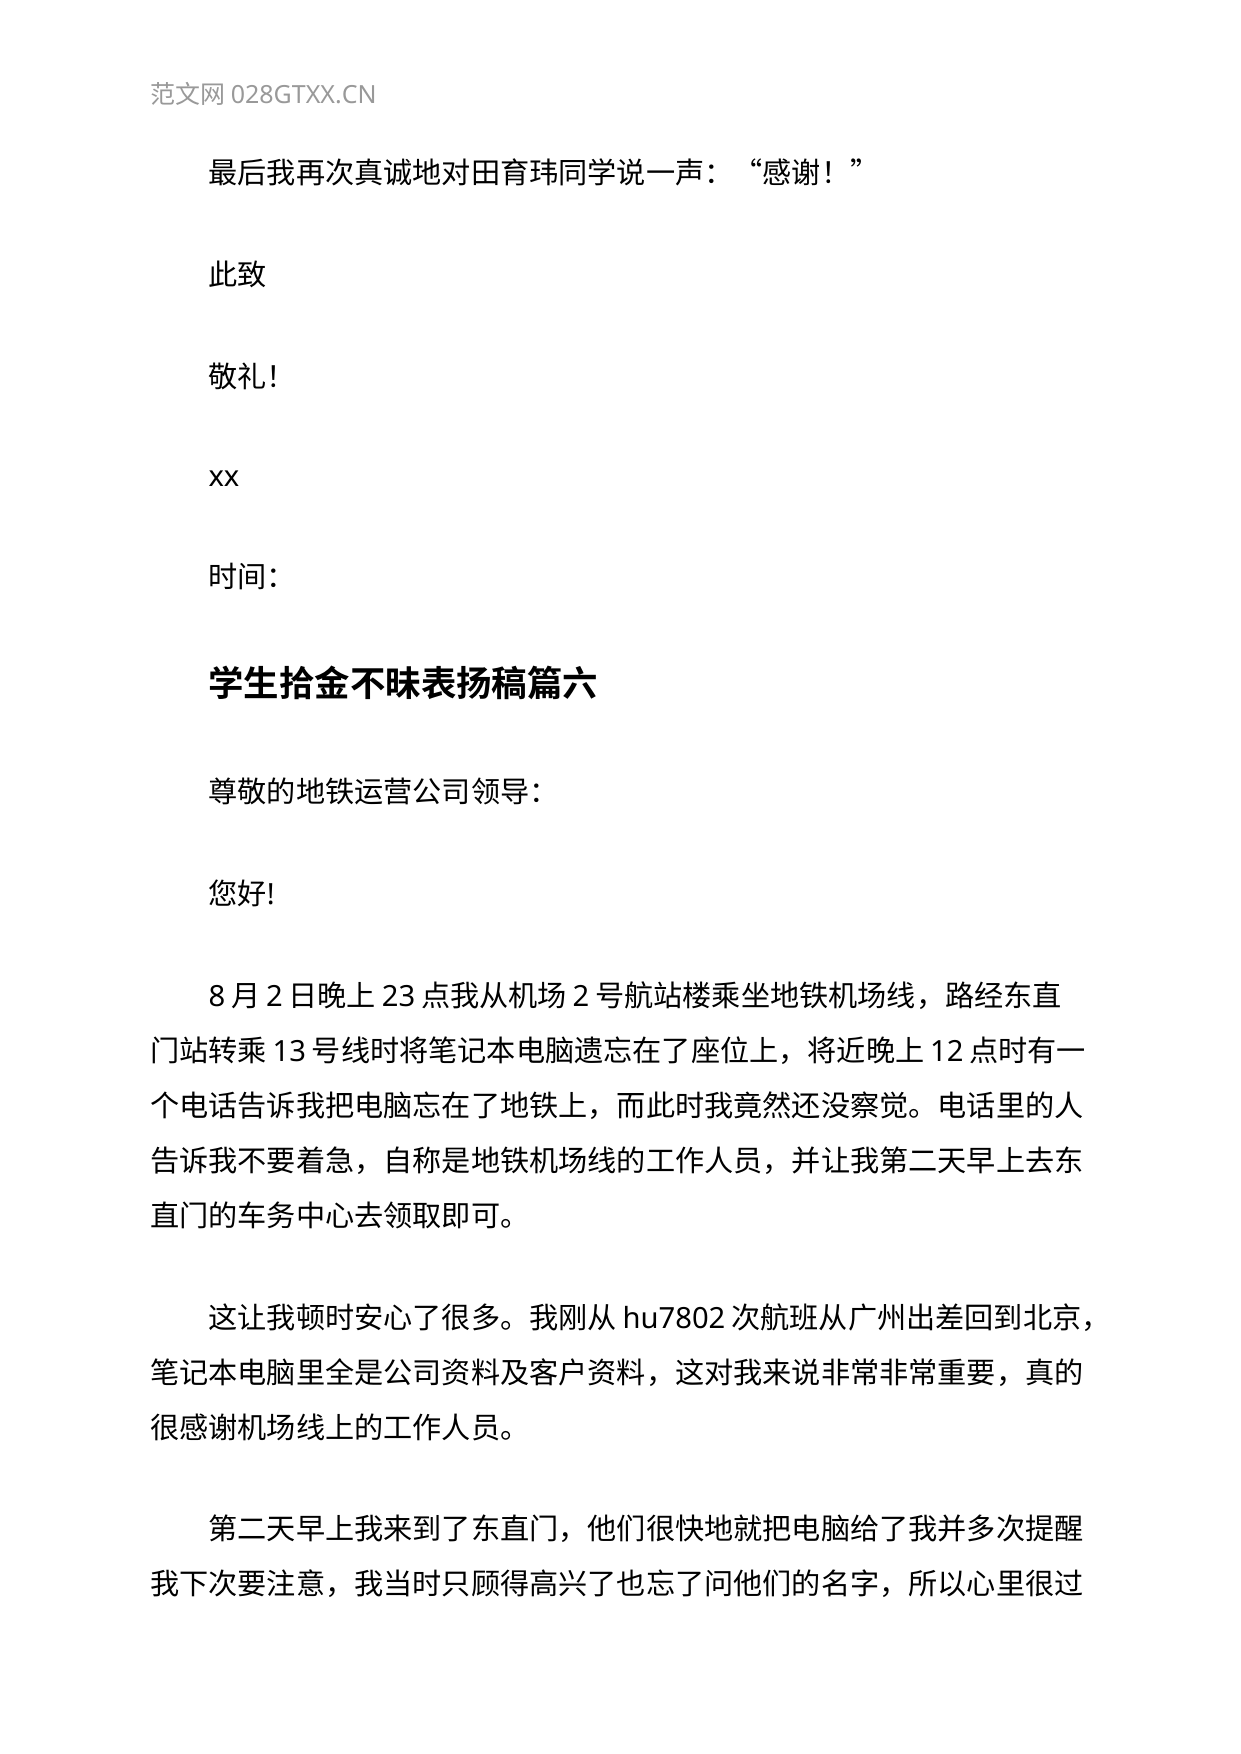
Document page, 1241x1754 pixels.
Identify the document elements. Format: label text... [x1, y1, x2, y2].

text xx [150, 455, 1090, 495]
text 学生拾金不昧表扬稿篇六 [150, 656, 1090, 707]
text 这让我顿时安心了很多。我刚从hu7802次航班从广州出差回到北京，笔记本电脑里全是公司资料及客户资料，这对我来说非常非常重要，真的很感谢机场线上的工作人员。 [150, 1294, 1090, 1446]
text 您好! [150, 871, 1090, 913]
text 时间： [150, 554, 1090, 596]
text 最后我再次真诚地对田育玮同学说一声：“感谢！” [150, 150, 1090, 192]
text 尊敬的地铁运营公司领导： [150, 769, 1090, 811]
text 8月2日晚上23点我从机场2号航站楼乘坐地铁机场线，路经东直门站转乘13号线时将笔记本电脑遗忘在了座位上，将近晚上12点时有一个电话告诉我把电脑忘在了地铁上，而此时我竟然还没察觉。电话里的人告诉我不要着急，自称是地铁机场线的工作人员，并让我第二天早上去东直门的车务中心去领取即可。 [150, 973, 1090, 1235]
text 敬礼！ [150, 353, 1090, 396]
text 此致 [150, 252, 1090, 294]
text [150, 1506, 1090, 1603]
